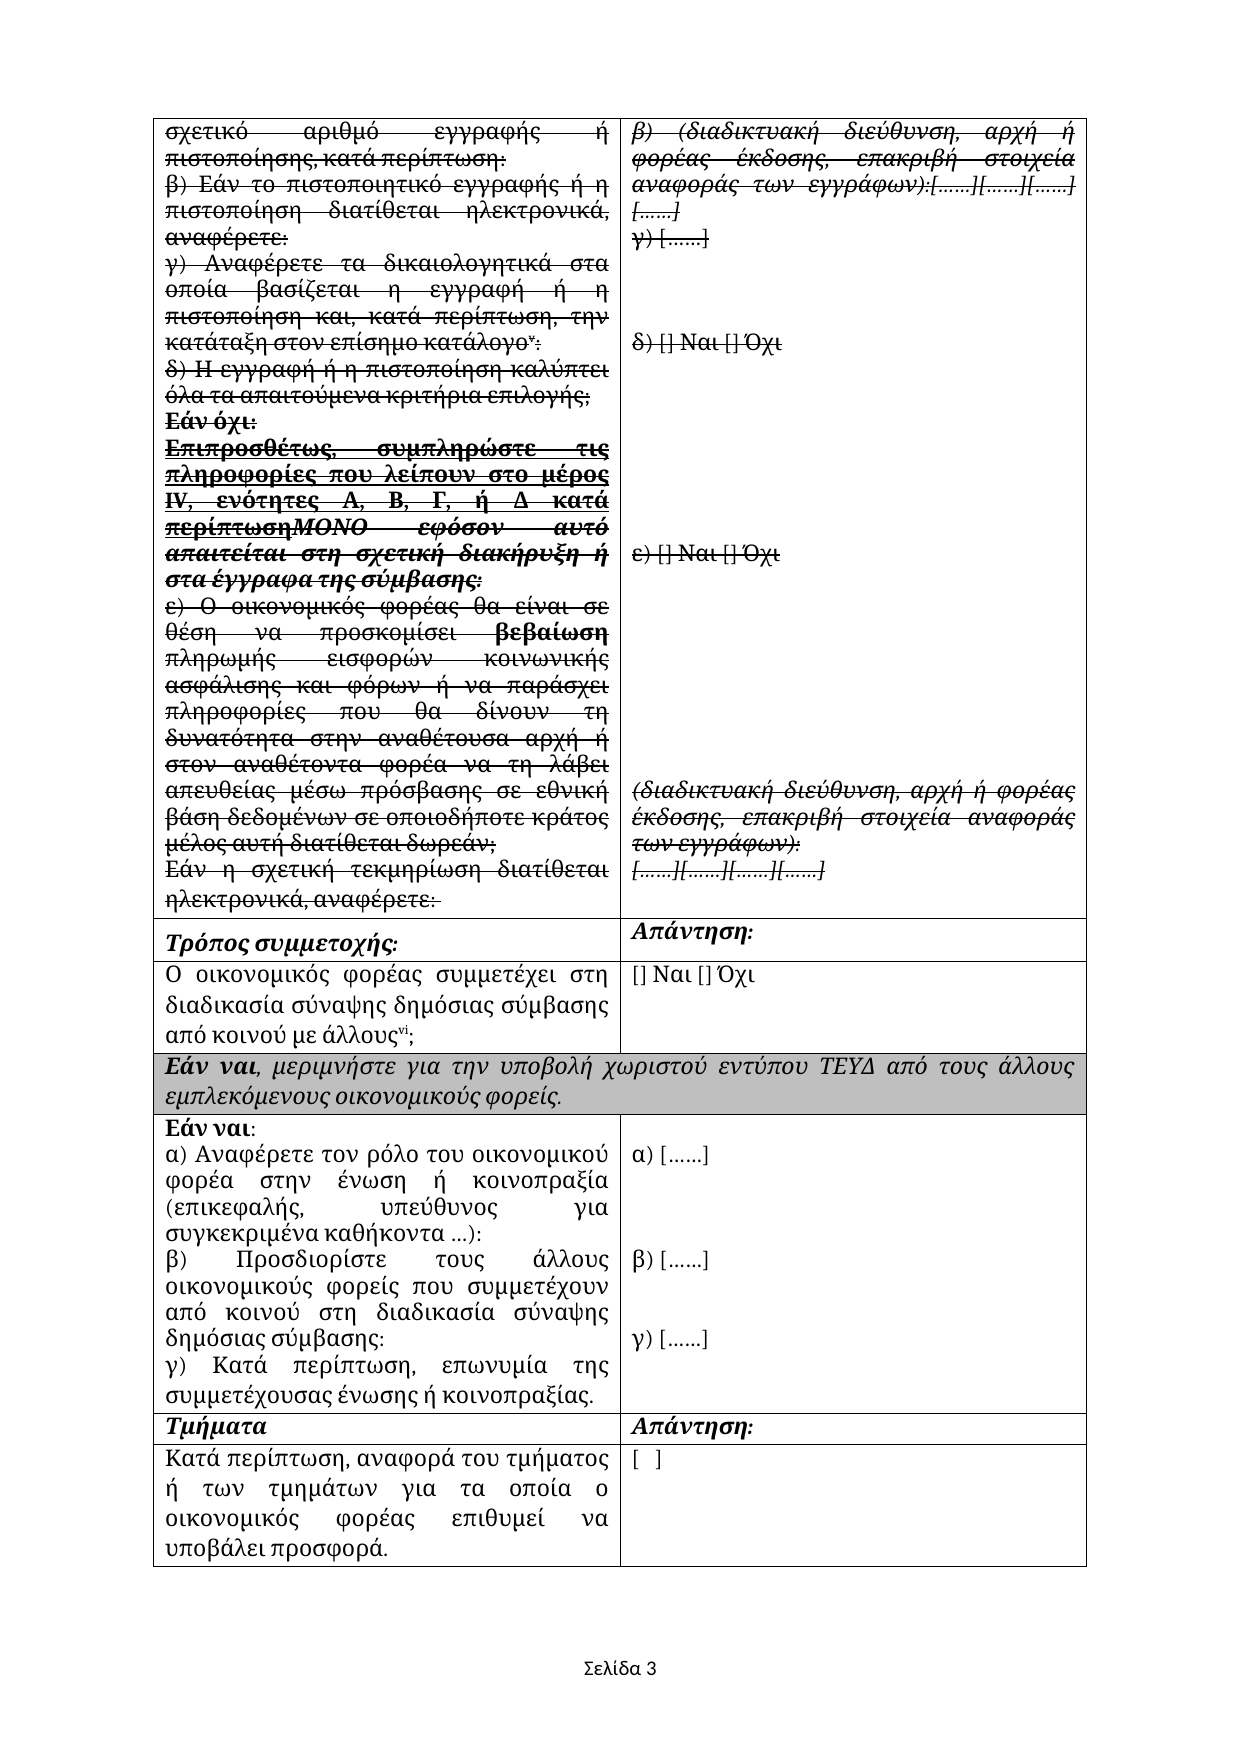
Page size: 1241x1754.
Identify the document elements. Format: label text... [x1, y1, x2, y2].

table_cell [] Ναι [] Όχι [621, 962, 1086, 1053]
table_cell Απάντηση: [621, 1414, 1086, 1444]
table_cell Κατά περίπτωση, αναφορά του τμήματος ή των τμημάτων για τα οποία ο οικονομικός φορέας επιθυμεί να υποβάλει προσφορά. [154, 1445, 620, 1566]
table_cell α) [……] β) [……] γ) [……] [621, 1115, 1086, 1413]
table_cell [621, 119, 1086, 917]
table_cell Τμήματα [154, 1414, 620, 1444]
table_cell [154, 119, 620, 917]
table_cell Τρόπος συμμετοχής: [154, 919, 620, 961]
table_cell Εάν ναι, μεριμνήστε για την υποβολή χωριστού εντύπου ΤΕΥΔ από τους άλλους εμπλεκόμενους οικονομικούς φορείς. [154, 1054, 1086, 1114]
table_cell Ο οικονομικός φορέας συμμετέχει στη διαδικασία σύναψης δημόσιας σύμβασης από κοινού με άλλους; [154, 962, 620, 1053]
table_cell Εάν ναι: α) Αναφέρετε τον ρόλο του οικονομικού φορέα στην ένωση ή κοινοπραξία (επικεφαλής, υπεύθυνος για συγκεκριμένα καθήκοντα …): β) Προσδιορίστε τους άλλους οικονομικούς φορείς που συμμετέχουν από κοινού στη διαδικασία σύναψης δημόσιας σύμβασης: γ) Κατά περίπτωση, επωνυμία της συμμετέχουσας ένωσης ή κοινοπραξίας. [154, 1115, 620, 1413]
table_cell [ ] [621, 1445, 1086, 1566]
table_cell Απάντηση: [621, 919, 1086, 961]
